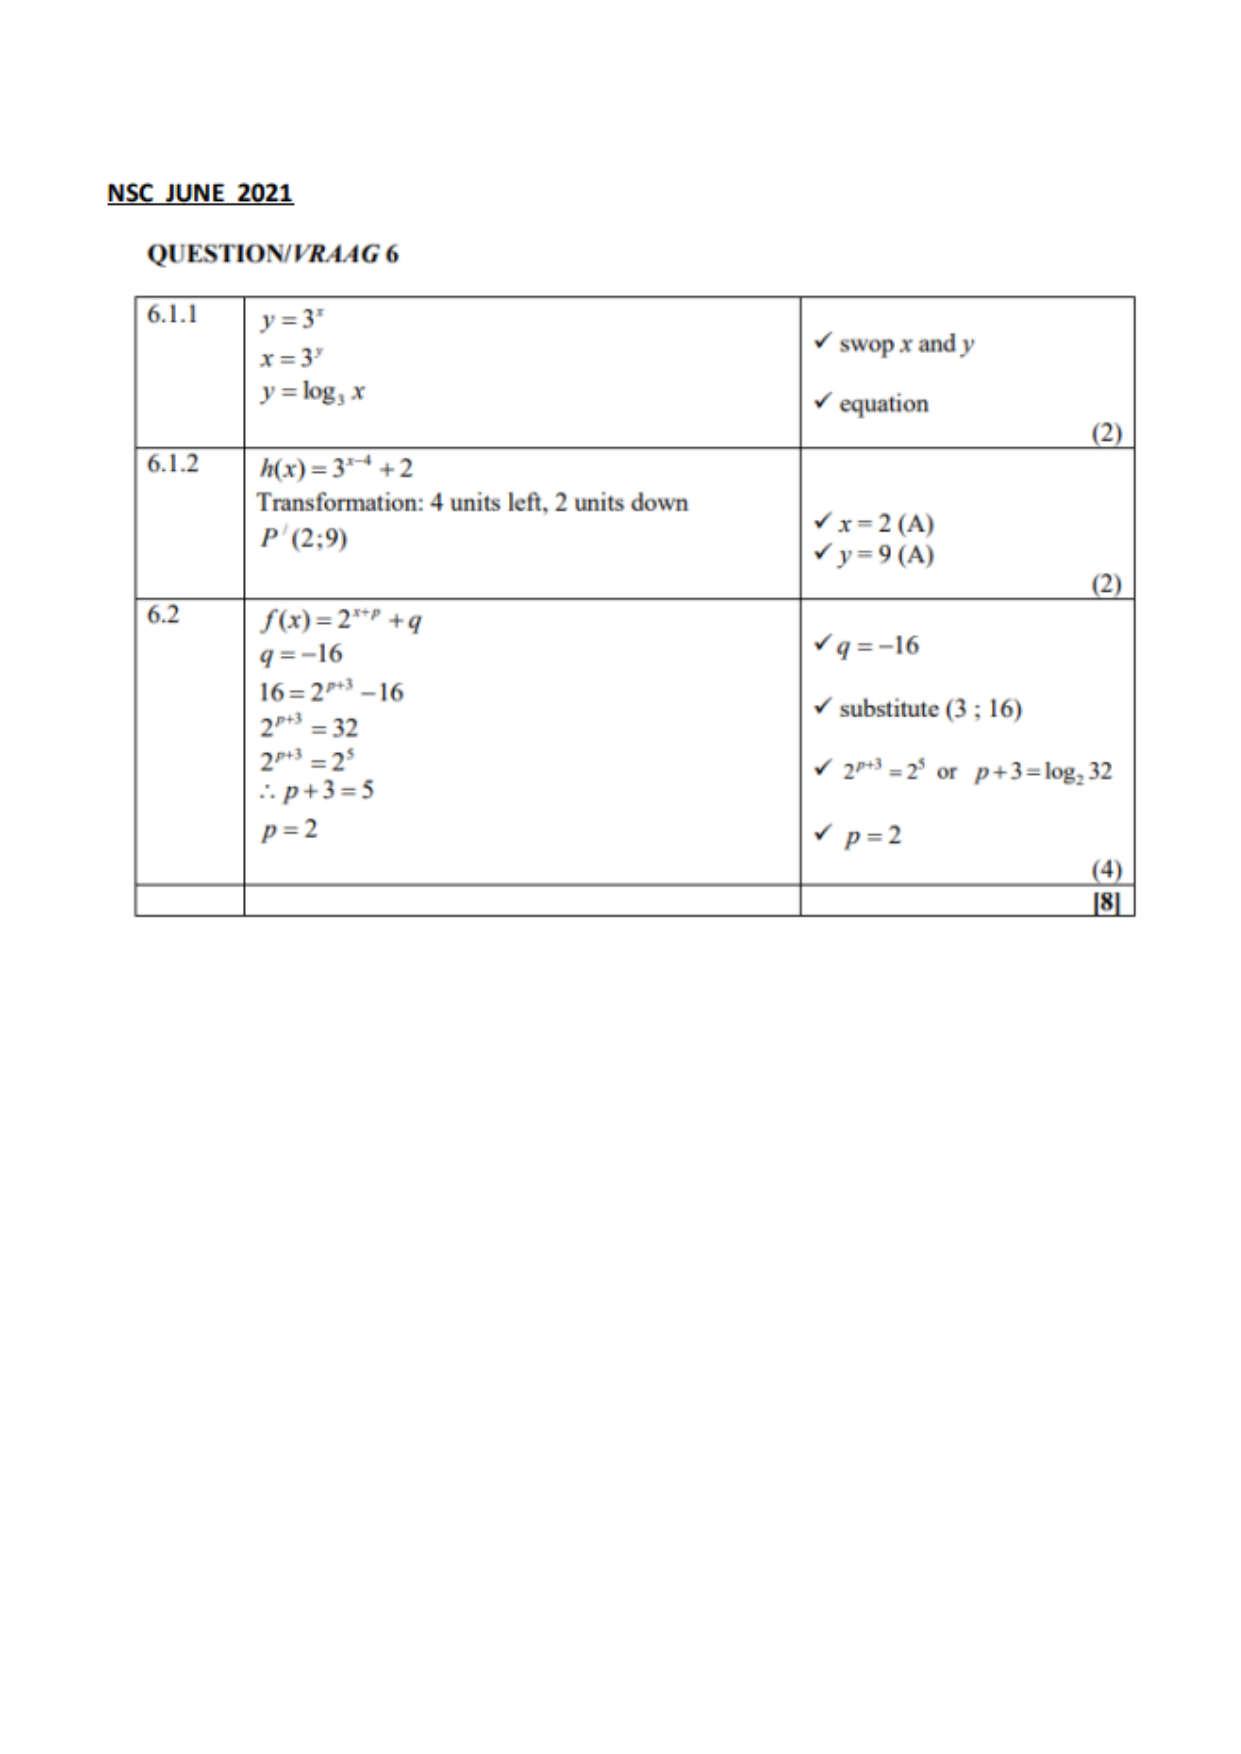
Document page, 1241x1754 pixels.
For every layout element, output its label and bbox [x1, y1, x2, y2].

picture [76, 150, 1189, 940]
